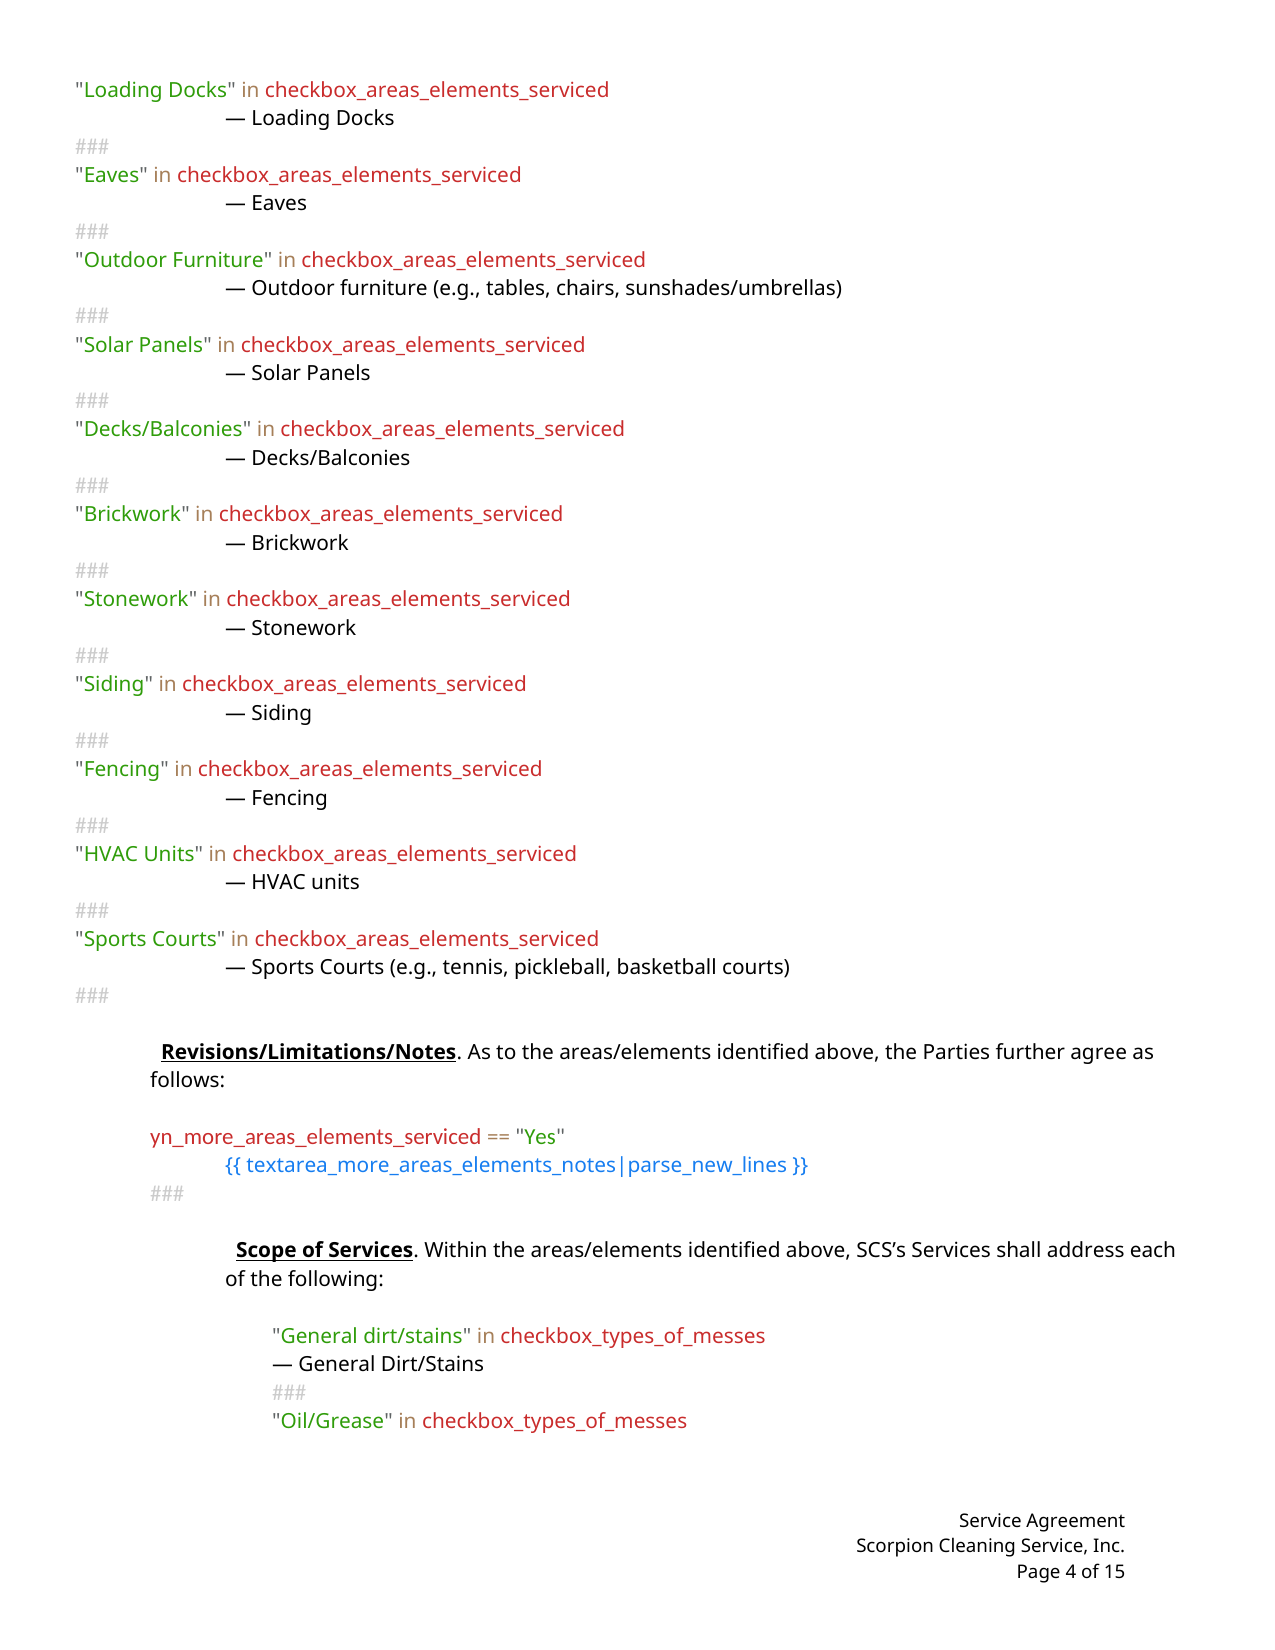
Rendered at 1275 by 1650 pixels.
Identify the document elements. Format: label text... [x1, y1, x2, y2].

text — Outdoor furniture (e.g., tables, chairs, sunshades/umbrellas) [225, 273, 1200, 302]
text Revisions/Limitations/Notes. As to the areas/elements identified above, the Parties further agree as follows: [150, 1037, 1200, 1094]
text — Stonework [225, 613, 1200, 641]
text — Siding [225, 698, 1200, 726]
text — General Dirt/Stains [272, 1349, 1200, 1378]
text — Brickwork [225, 528, 1200, 556]
text — Sports Courts (e.g., tennis, pickleball, basketball courts) [225, 952, 1200, 981]
text — Decks/Balconies [225, 443, 1200, 471]
text — HVAC units [225, 867, 1200, 896]
text — Loading Docks [225, 103, 1200, 132]
text — Eaves [225, 188, 1200, 217]
text — Solar Panels [225, 358, 1200, 387]
text Scope of Services. Within the areas/elements identified above, SCS’s Services shall address each of the following: [225, 1236, 1200, 1292]
text — Fencing [225, 783, 1200, 811]
